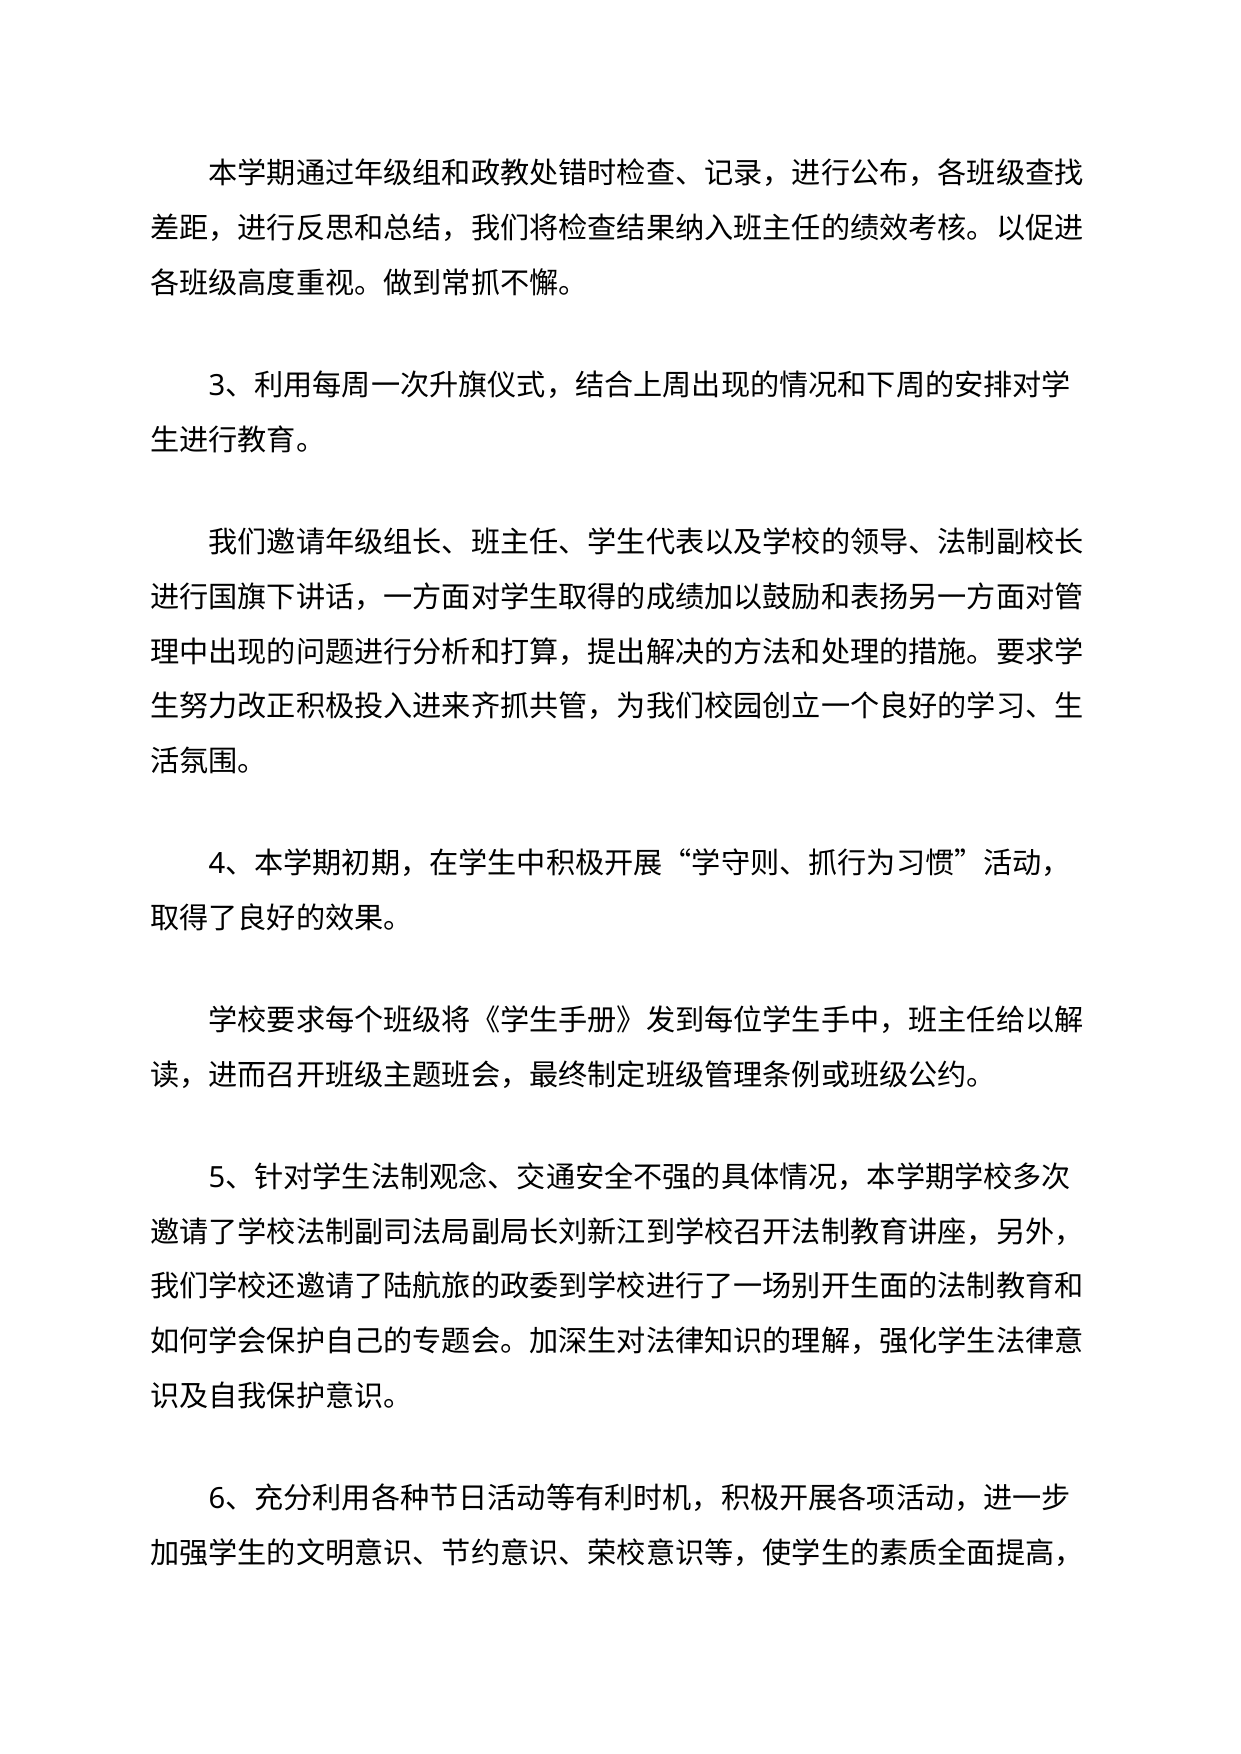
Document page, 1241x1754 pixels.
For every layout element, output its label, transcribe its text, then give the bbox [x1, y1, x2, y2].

text 5、针对学生法制观念、交通安全不强的具体情况，本学期学校多次邀请了学校法制副司法局副局长刘新江到学校召开法制教育讲座，另外，我们学校还邀请了陆航旅的政委到学校进行了一场别开生面的法制教育和如何学会保护自己的专题会。加深生对法律知识的理解，强化学生法律意识及自我保护意识。 [150, 1153, 1090, 1415]
text 学校要求每个班级将《学生手册》发到每位学生手中，班主任给以解读，进而召开班级主题班会，最终制定班级管理条例或班级公约。 [150, 996, 1090, 1094]
text 我们邀请年级组长、班主任、学生代表以及学校的领导、法制副校长进行国旗下讲话，一方面对学生取得的成绩加以鼓励和表扬另一方面对管理中出现的问题进行分析和打算，提出解决的方法和处理的措施。要求学生努力改正积极投入进来齐抓共管，为我们校园创立一个良好的学习、生活氛围。 [150, 518, 1090, 780]
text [150, 1474, 1090, 1572]
text 本学期通过年级组和政教处错时检查、记录，进行公布，各班级查找差距，进行反思和总结，我们将检查结果纳入班主任的绩效考核。以促进各班级高度重视。做到常抓不懈。 [150, 150, 1090, 302]
text 3、利用每周一次升旗仪式，结合上周出现的情况和下周的安排对学生进行教育。 [150, 362, 1090, 459]
text 4、本学期初期，在学生中积极开展“学守则、抓行为习惯”活动，取得了良好的效果。 [150, 840, 1090, 937]
